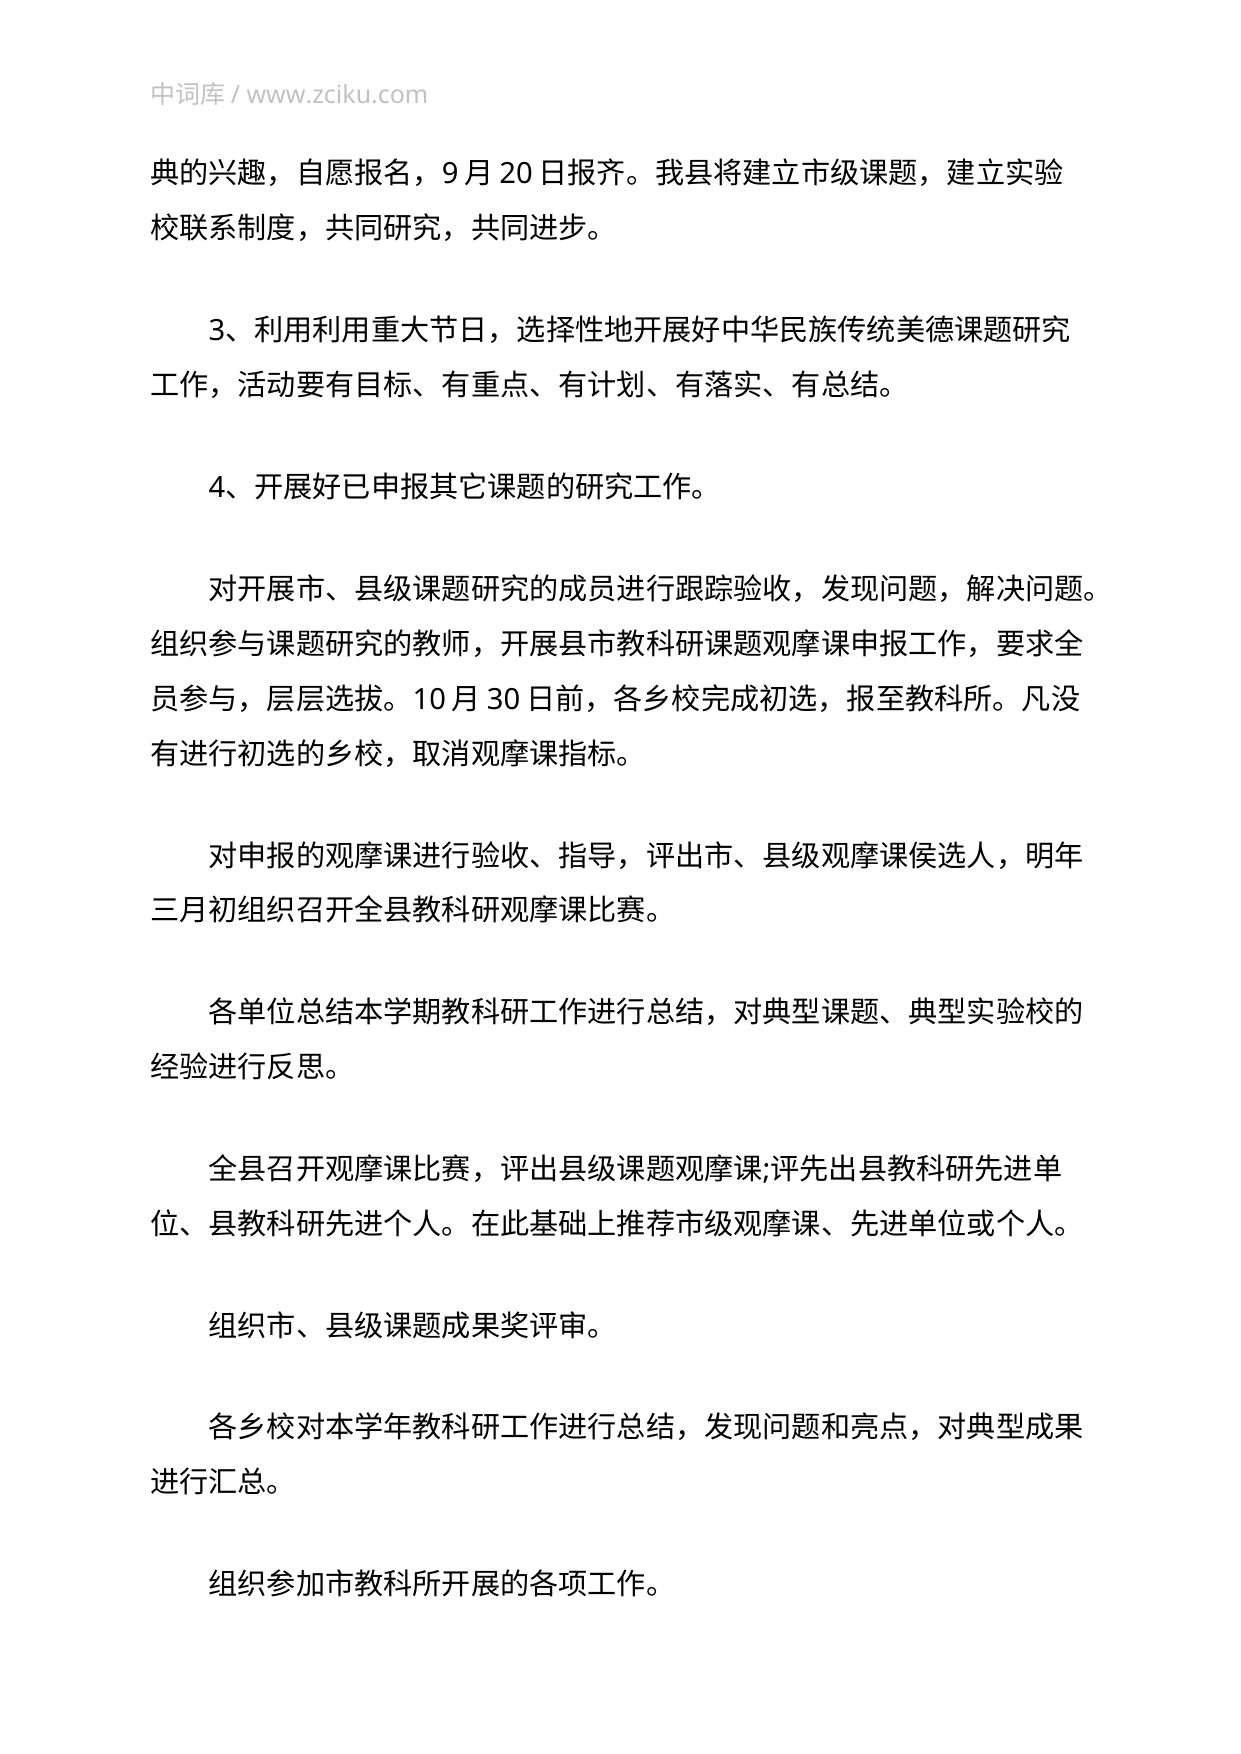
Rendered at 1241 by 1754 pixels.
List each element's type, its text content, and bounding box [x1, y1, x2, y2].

text 3、利用利用重大节日，选择性地开展好中华民族传统美德课题研究工作，活动要有目标、有重点、有计划、有落实、有总结。 [150, 307, 1090, 404]
text 全县召开观摩课比赛，评出县级课题观摩课;评先出县教科研先进单位、县教科研先进个人。在此基础上推荐市级观摩课、先进单位或个人。 [150, 1145, 1090, 1243]
text 组织参加市教科所开展的各项工作。 [150, 1561, 1090, 1603]
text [150, 150, 1090, 247]
text 对开展市、县级课题研究的成员进行跟踪验收，发现问题，解决问题。组织参与课题研究的教师，开展县市教科研课题观摩课申报工作，要求全员参与，层层选拔。10月30日前，各乡校完成初选，报至教科所。凡没有进行初选的乡校，取消观摩课指标。 [150, 566, 1090, 773]
text 组织市、县级课题成果奖评审。 [150, 1302, 1090, 1344]
text 各单位总结本学期教科研工作进行总结，对典型课题、典型实验校的经验进行反思。 [150, 989, 1090, 1086]
text 对申报的观摩课进行验收、指导，评出市、县级观摩课侯选人，明年三月初组织召开全县教科研观摩课比赛。 [150, 832, 1090, 929]
text 各乡校对本学年教科研工作进行总结，发现问题和亮点，对典型成果进行汇总。 [150, 1404, 1090, 1501]
text 4、开展好已申报其它课题的研究工作。 [150, 463, 1090, 506]
